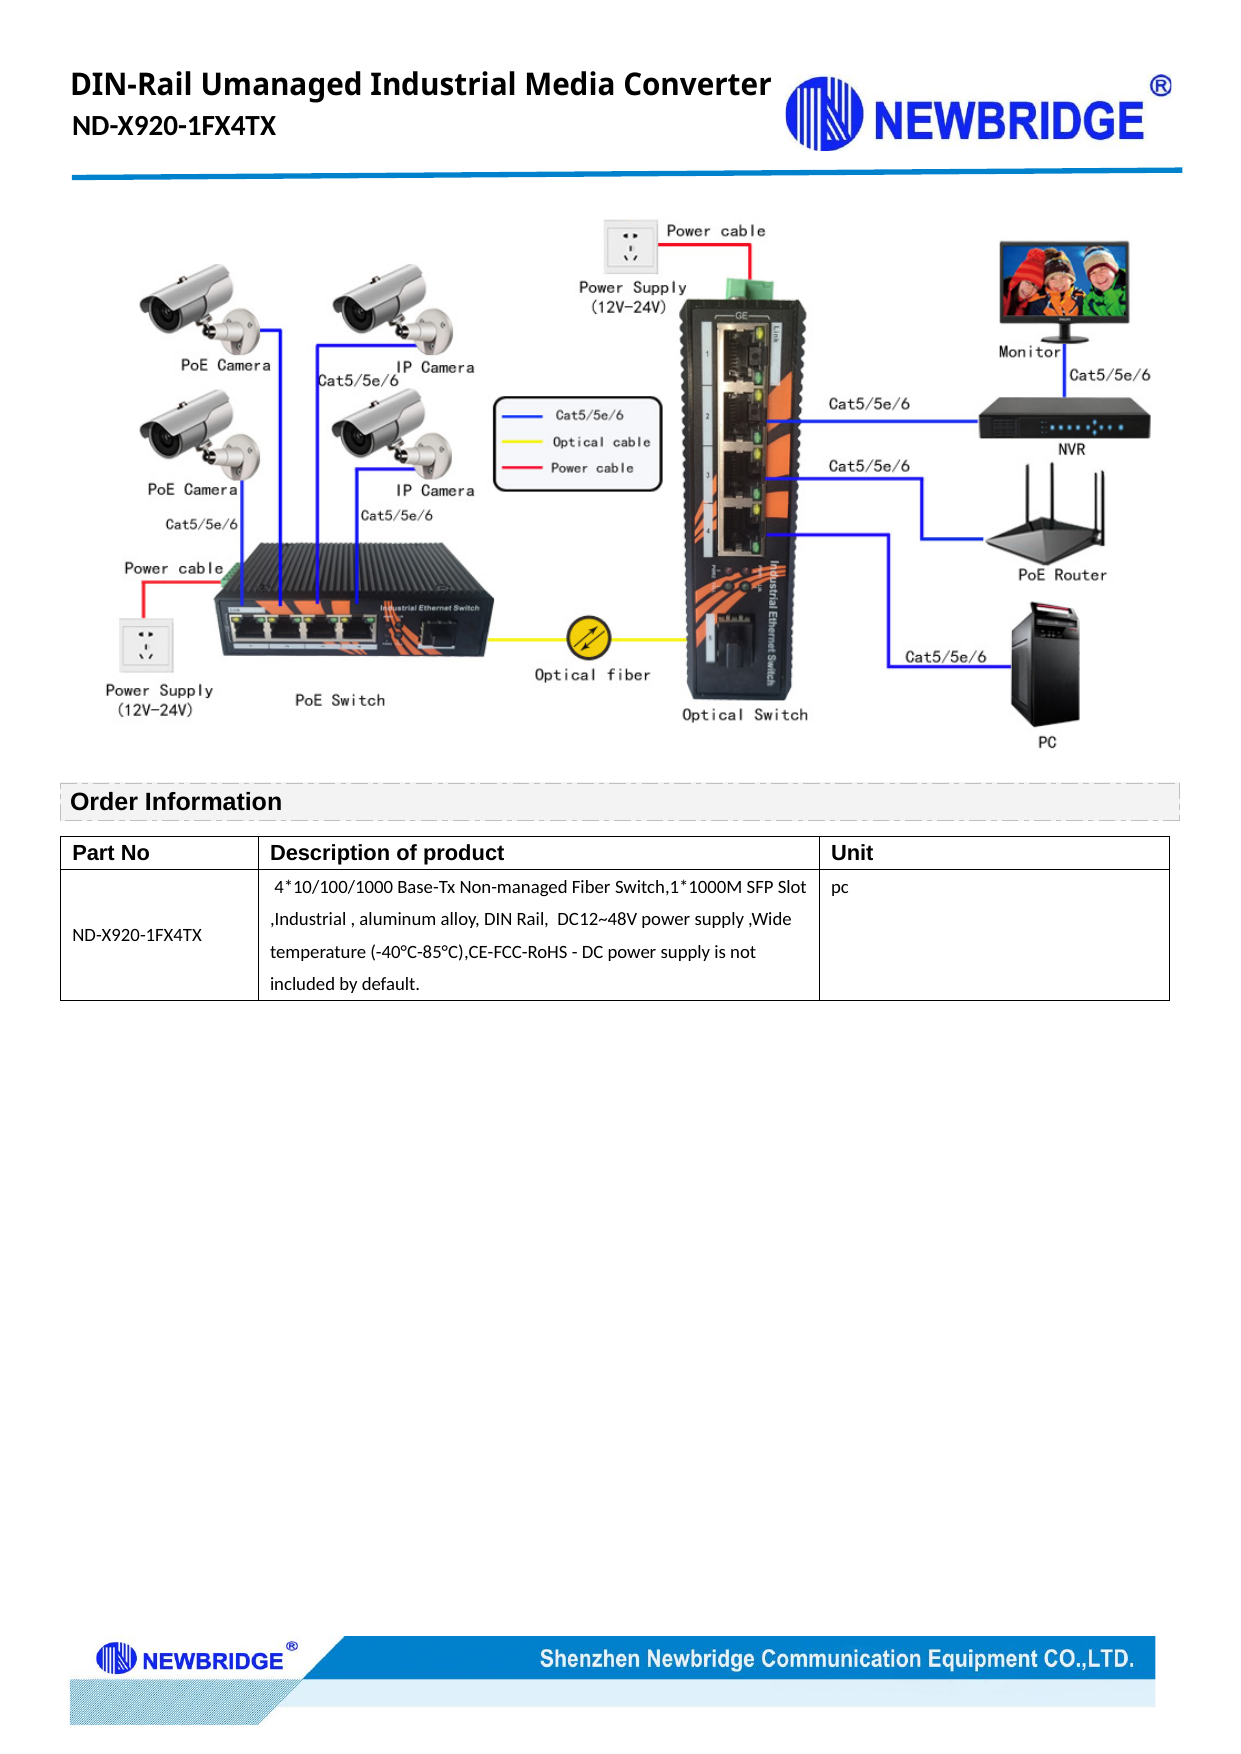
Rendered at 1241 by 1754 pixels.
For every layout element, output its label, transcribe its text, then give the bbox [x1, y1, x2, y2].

table_header Unit [820, 837, 1169, 869]
table_cell 4*10/100/1000 Base-Tx Non-managed Fiber Switch,1*1000M SFP Slot ,Industrial , aluminum alloy, DIN Rail, DC12~48V power supply ,Wide temperature (-40°C-85°C),CE-FCC-RoHS - DC power supply is not included by default. [259, 870, 819, 1000]
table_header Description of product [259, 837, 819, 869]
table_cell pc [820, 870, 1169, 1000]
picture [785, 74, 1172, 151]
table_cell ND-X920-1FX4TX [61, 870, 258, 1000]
table_header Part No [61, 837, 258, 869]
picture [69, 1636, 1156, 1725]
picture [86, 197, 1195, 759]
text Order Information [60, 782, 1180, 821]
